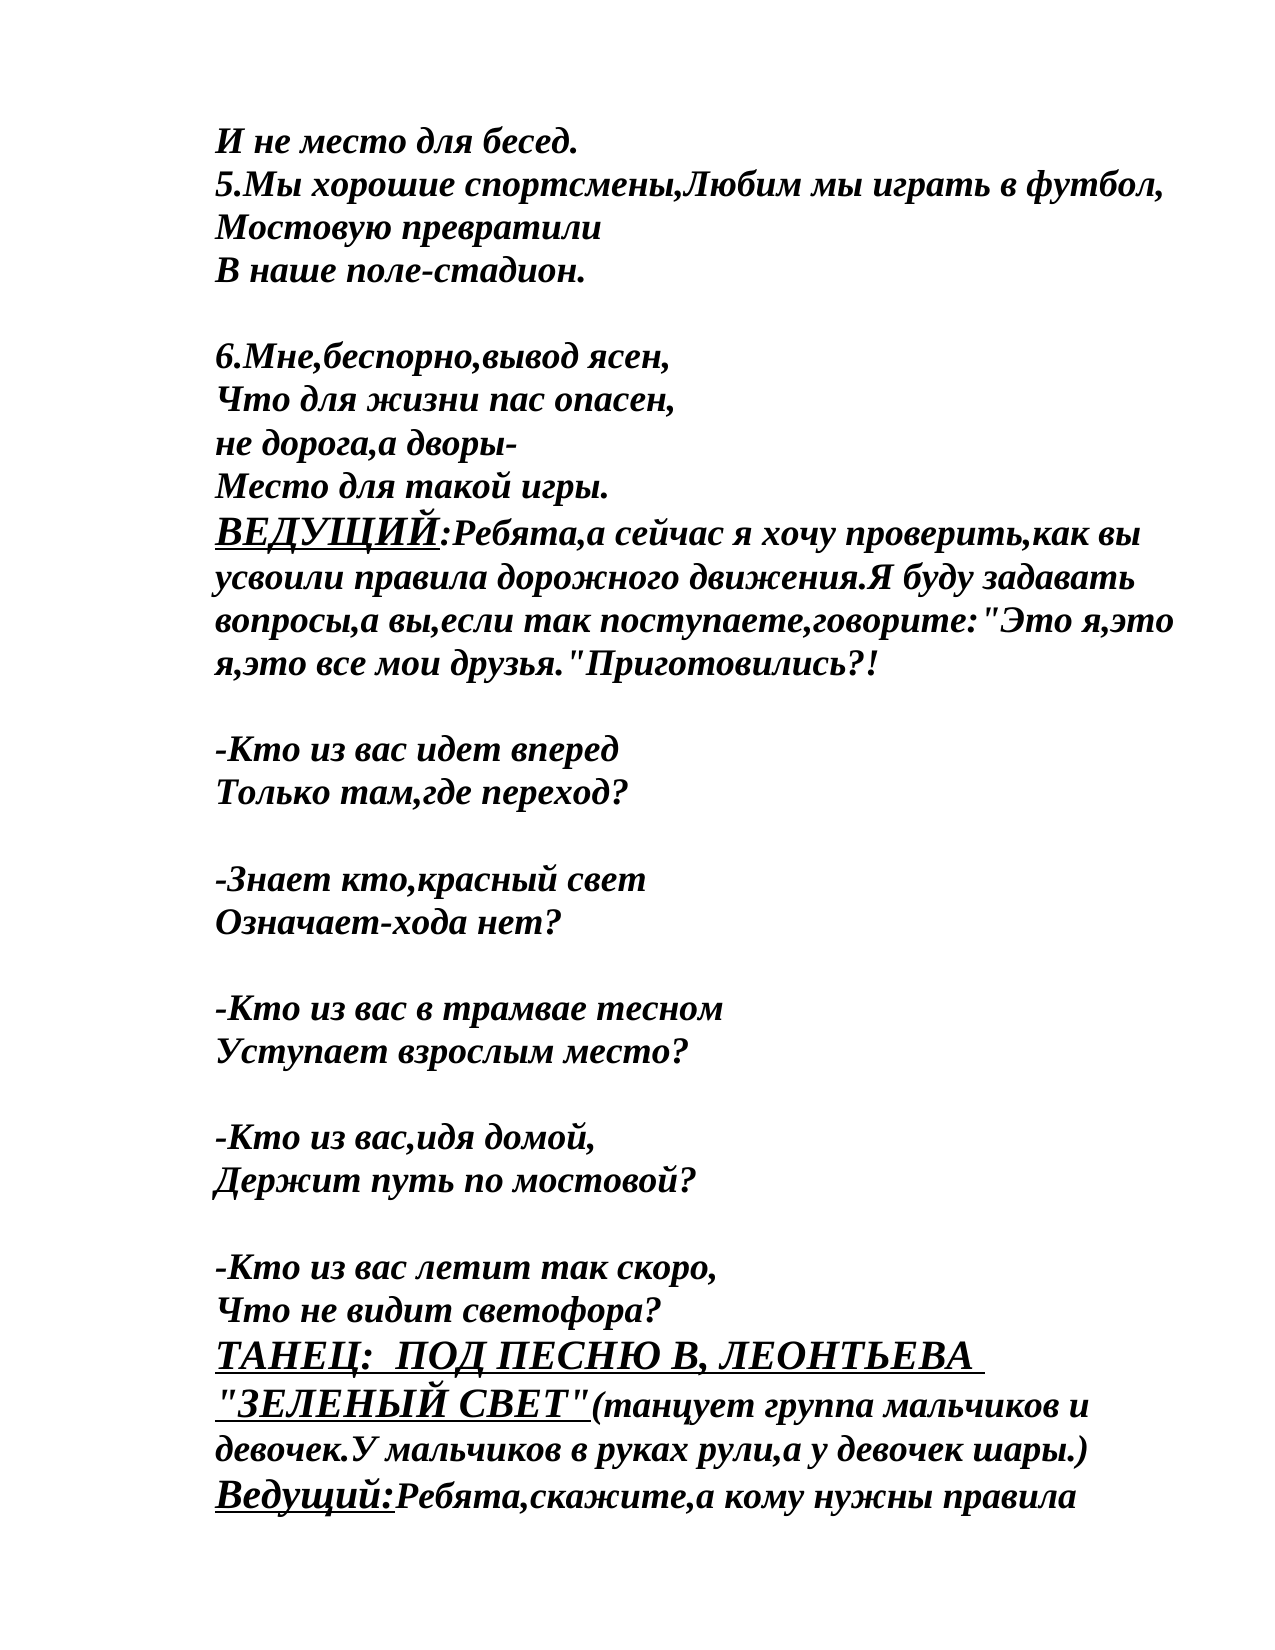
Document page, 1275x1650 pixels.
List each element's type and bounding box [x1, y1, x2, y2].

list [177, 118, 1186, 1517]
